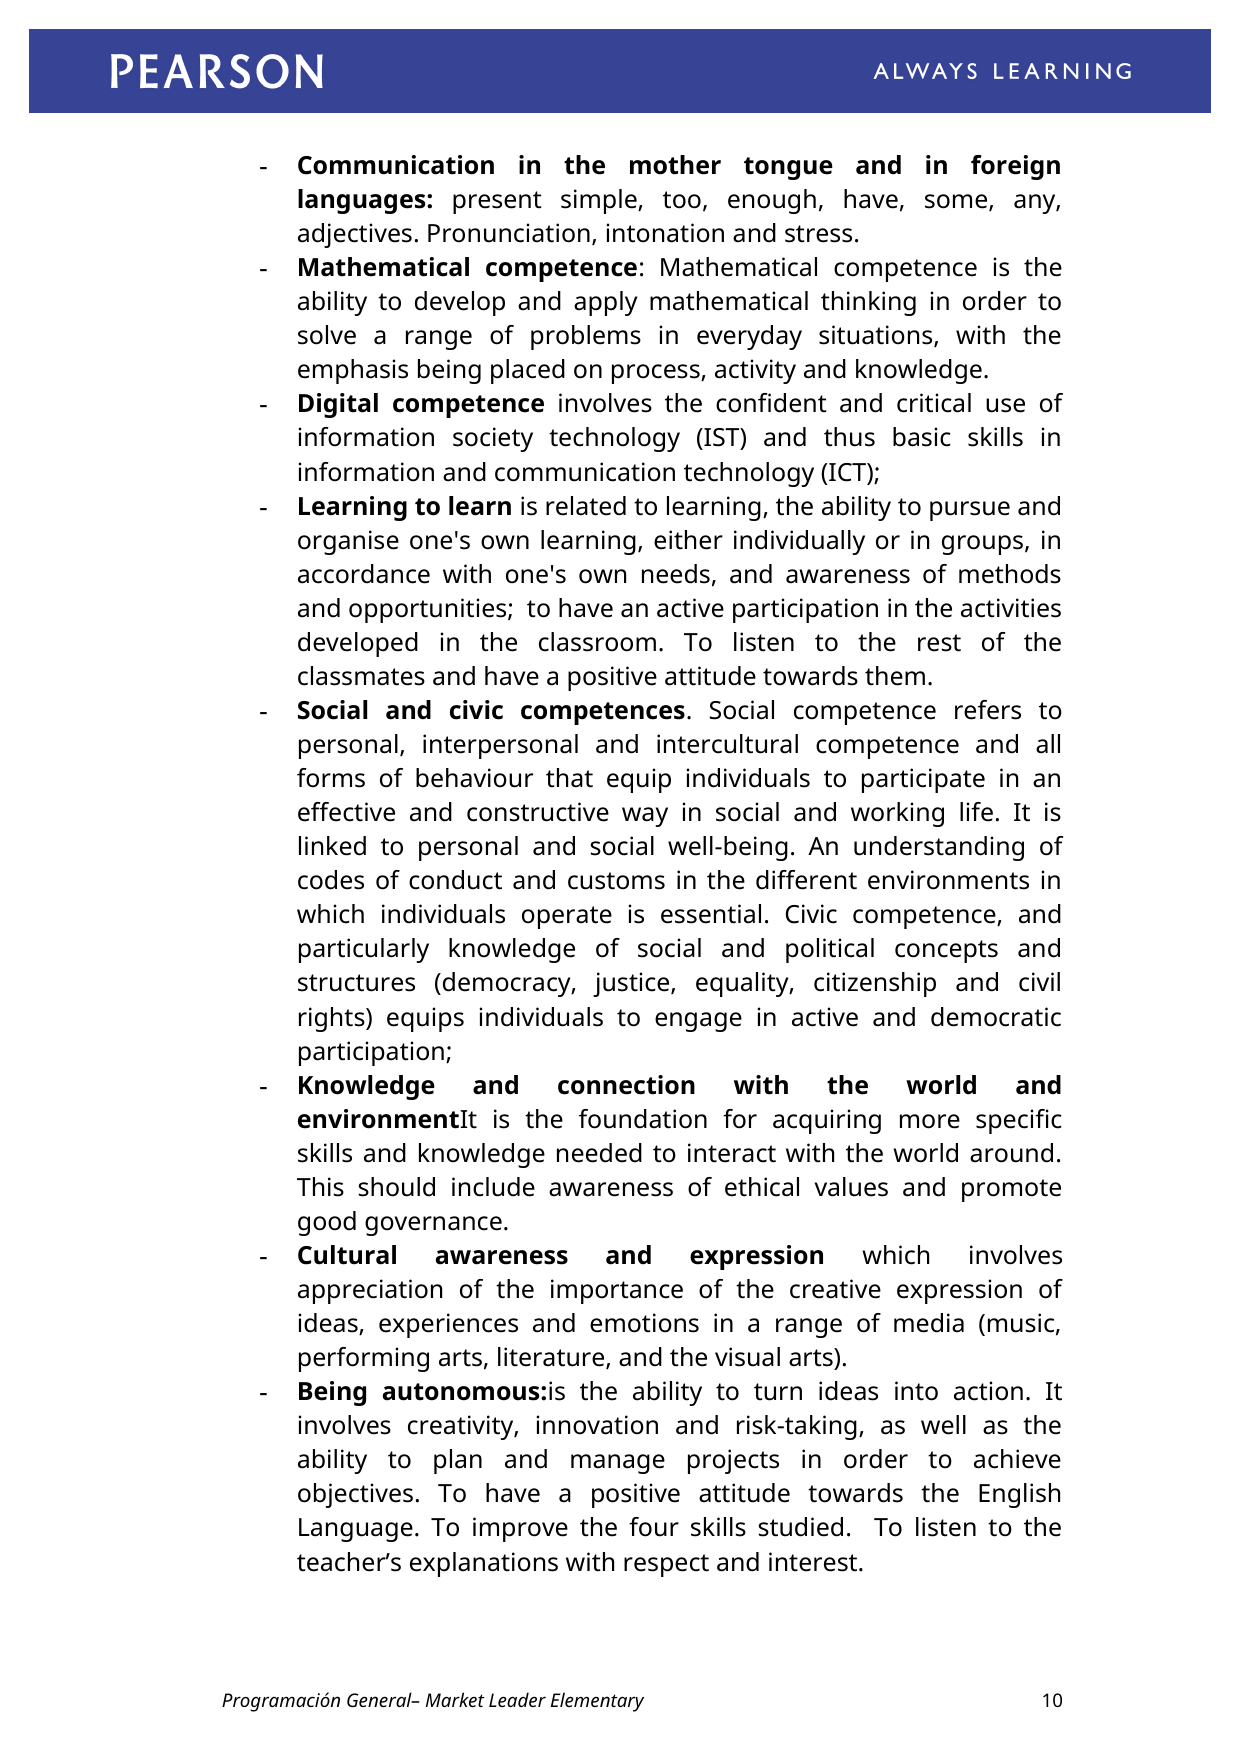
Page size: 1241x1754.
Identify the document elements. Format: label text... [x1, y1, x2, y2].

list Communication in the mother tongue and in foreign languages: present simple, too, enough, have, some, any, adjectives. Pronunciation, intonation and stress. [259, 148, 1063, 250]
list Digital competence involves the confident and critical use of information society technology (IST) and thus basic skills in information and communication technology (ICT); [259, 386, 1063, 488]
list Mathematical competence: Mathematical competence is the ability to develop and apply mathematical thinking in order to solve a range of problems in everyday situations, with the emphasis being placed on process, activity and knowledge. [259, 250, 1063, 386]
list Knowledge and connection with the world and environmentIt is the foundation for acquiring more specific skills and knowledge needed to interact with the world around. This should include awareness of ethical values and promote good governance. [259, 1067, 1063, 1238]
list Learning to learn is related to learning, the ability to pursue and organise one's own learning, either individually or in groups, in accordance with one's own needs, and awareness of methods and opportunities; to have an active participation in the activities developed in the classroom. To listen to the rest of the classmates and have a positive attitude towards them. [259, 488, 1063, 693]
list Cultural awareness and expression which involves appreciation of the importance of the creative expression of ideas, experiences and emotions in a range of media (music, performing arts, literature, and the visual arts). [259, 1238, 1063, 1374]
picture [29, 29, 1211, 113]
list Social and civic competences. Social competence refers to personal, interpersonal and intercultural competence and all forms of behaviour that equip individuals to participate in an effective and constructive way in social and working life. It is linked to personal and social well-being. An understanding of codes of conduct and customs in the different environments in which individuals operate is essential. Civic competence, and particularly knowledge of social and political concepts and structures (democracy, justice, equality, citizenship and civil rights) equips individuals to engage in active and democratic participation; [259, 693, 1063, 1067]
list Being autonomous:is the ability to turn ideas into action. It involves creativity, innovation and risk-taking, as well as the ability to plan and manage projects in order to achieve objectives. To have a positive attitude towards the English Language. To improve the four skills studied. To listen to the teacher’s explanations with respect and interest. [259, 1374, 1063, 1578]
